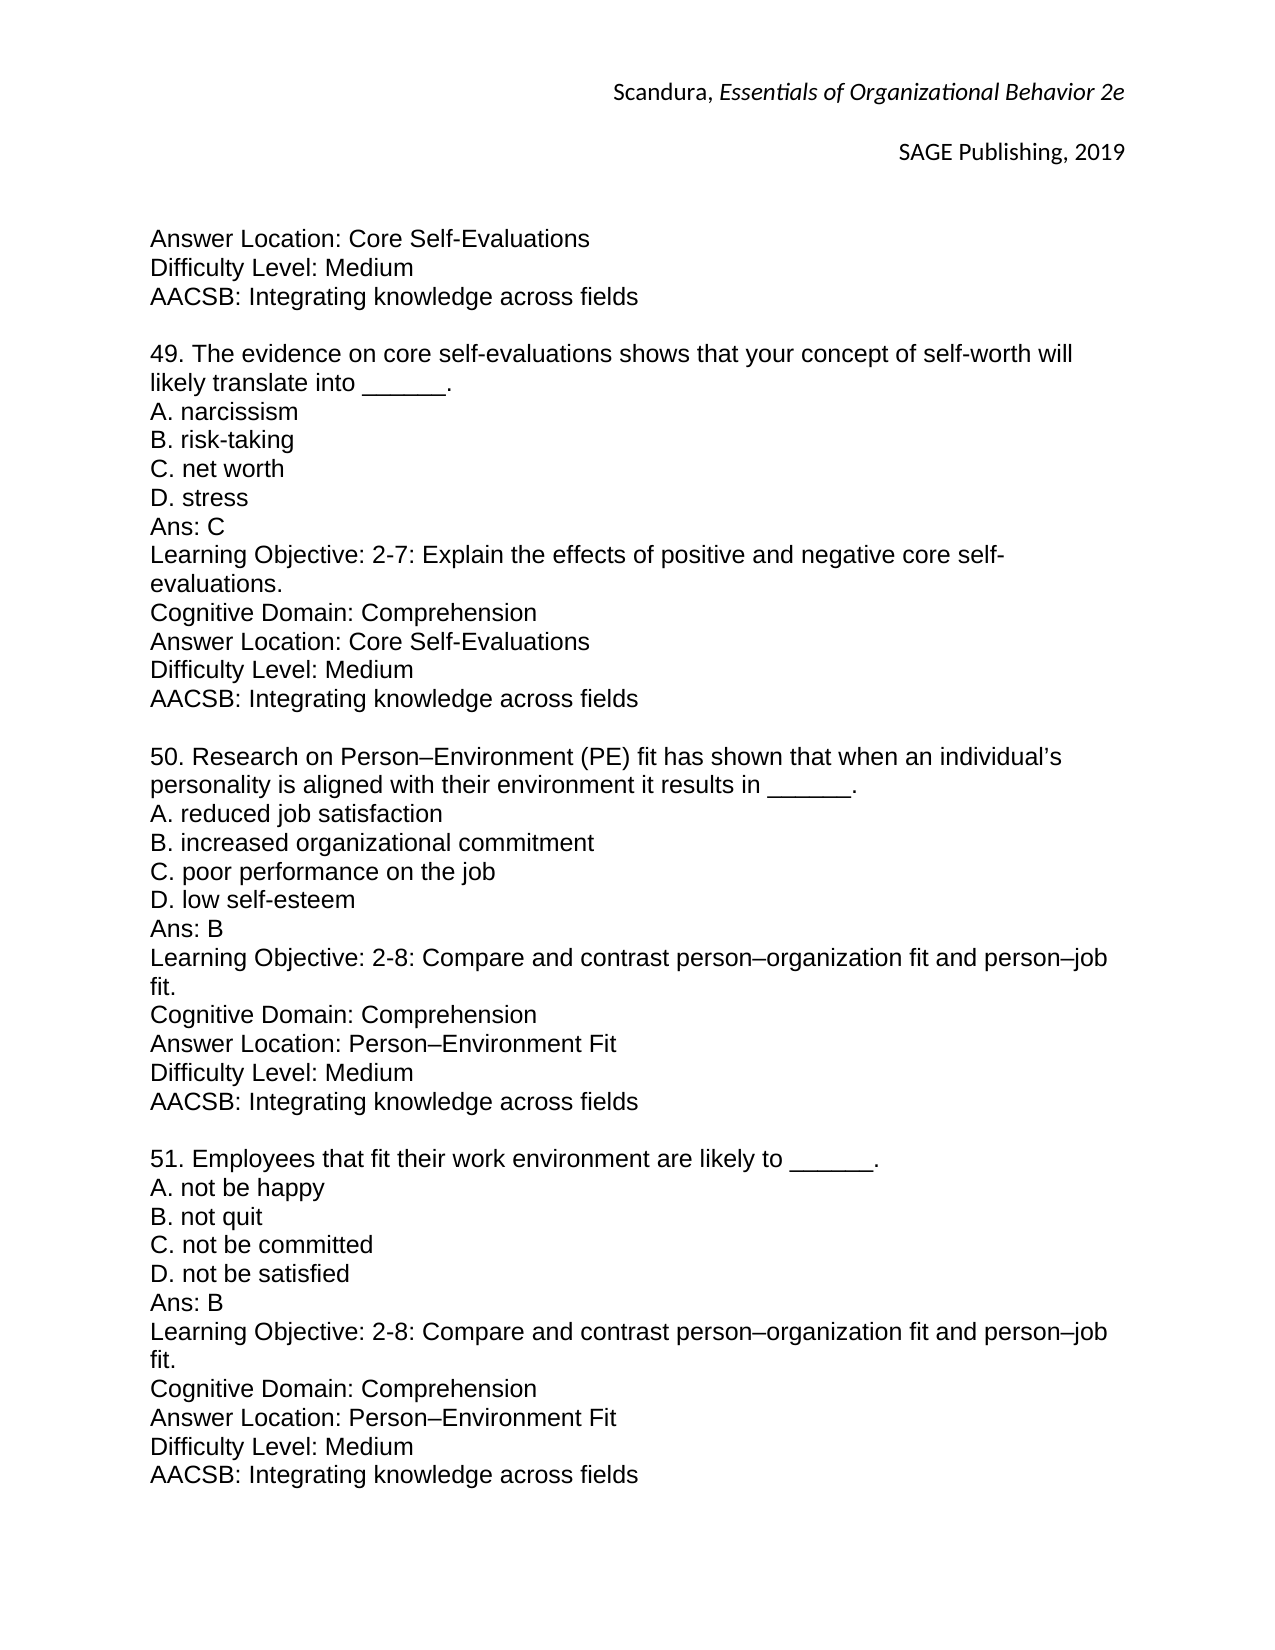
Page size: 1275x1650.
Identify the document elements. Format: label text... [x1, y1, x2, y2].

text Ans: B [150, 914, 1125, 943]
text Learning Objective: 2-8: Compare and contrast person–organization fit and person–job fit. [150, 1317, 1125, 1374]
text A. not be happy [150, 1173, 1125, 1202]
text Answer Location: Person–Environment Fit [150, 1029, 1125, 1058]
text AACSB: Integrating knowledge across fields [150, 1460, 1125, 1489]
text Answer Location: Core Self-Evaluations [150, 224, 1125, 253]
text B. not quit [150, 1202, 1125, 1230]
text D. not be satisfied [150, 1259, 1125, 1288]
text Learning Objective: 2-8: Compare and contrast person–organization fit and person–job fit. [150, 943, 1125, 1000]
text Cognitive Domain: Comprehension [150, 1000, 1125, 1029]
text Difficulty Level: Medium [150, 655, 1125, 684]
text Cognitive Domain: Comprehension [150, 598, 1125, 627]
text AACSB: Integrating knowledge across fields [150, 1087, 1125, 1115]
text B. increased organizational commitment [150, 828, 1125, 857]
text 51. Employees that fit their work environment are likely to ______. [150, 1144, 1125, 1173]
text Ans: C [150, 512, 1125, 540]
text C. not be committed [150, 1230, 1125, 1259]
text Difficulty Level: Medium [150, 1058, 1125, 1087]
text C. poor performance on the job [150, 857, 1125, 885]
text Difficulty Level: Medium [150, 1432, 1125, 1460]
text Cognitive Domain: Comprehension [150, 1374, 1125, 1403]
text C. net worth [150, 454, 1125, 483]
text AACSB: Integrating knowledge across fields [150, 684, 1125, 713]
text 50. Research on Person–Environment (PE) fit has shown that when an individual’s personality is aligned with their environment it results in ______. [150, 742, 1125, 799]
text Learning Objective: 2-7: Explain the effects of positive and negative core self-evaluations. [150, 540, 1125, 598]
text A. reduced job satisfaction [150, 799, 1125, 828]
text Answer Location: Core Self-Evaluations [150, 627, 1125, 655]
text Difficulty Level: Medium [150, 253, 1125, 282]
text A. narcissism [150, 397, 1125, 425]
text D. stress [150, 483, 1125, 512]
text AACSB: Integrating knowledge across fields [150, 282, 1125, 310]
text Answer Location: Person–Environment Fit [150, 1403, 1125, 1432]
text Ans: B [150, 1288, 1125, 1317]
text 49. The evidence on core self-evaluations shows that your concept of self-worth will likely translate into ______. [150, 339, 1125, 397]
text B. risk-taking [150, 425, 1125, 454]
text D. low self-esteem [150, 885, 1125, 914]
